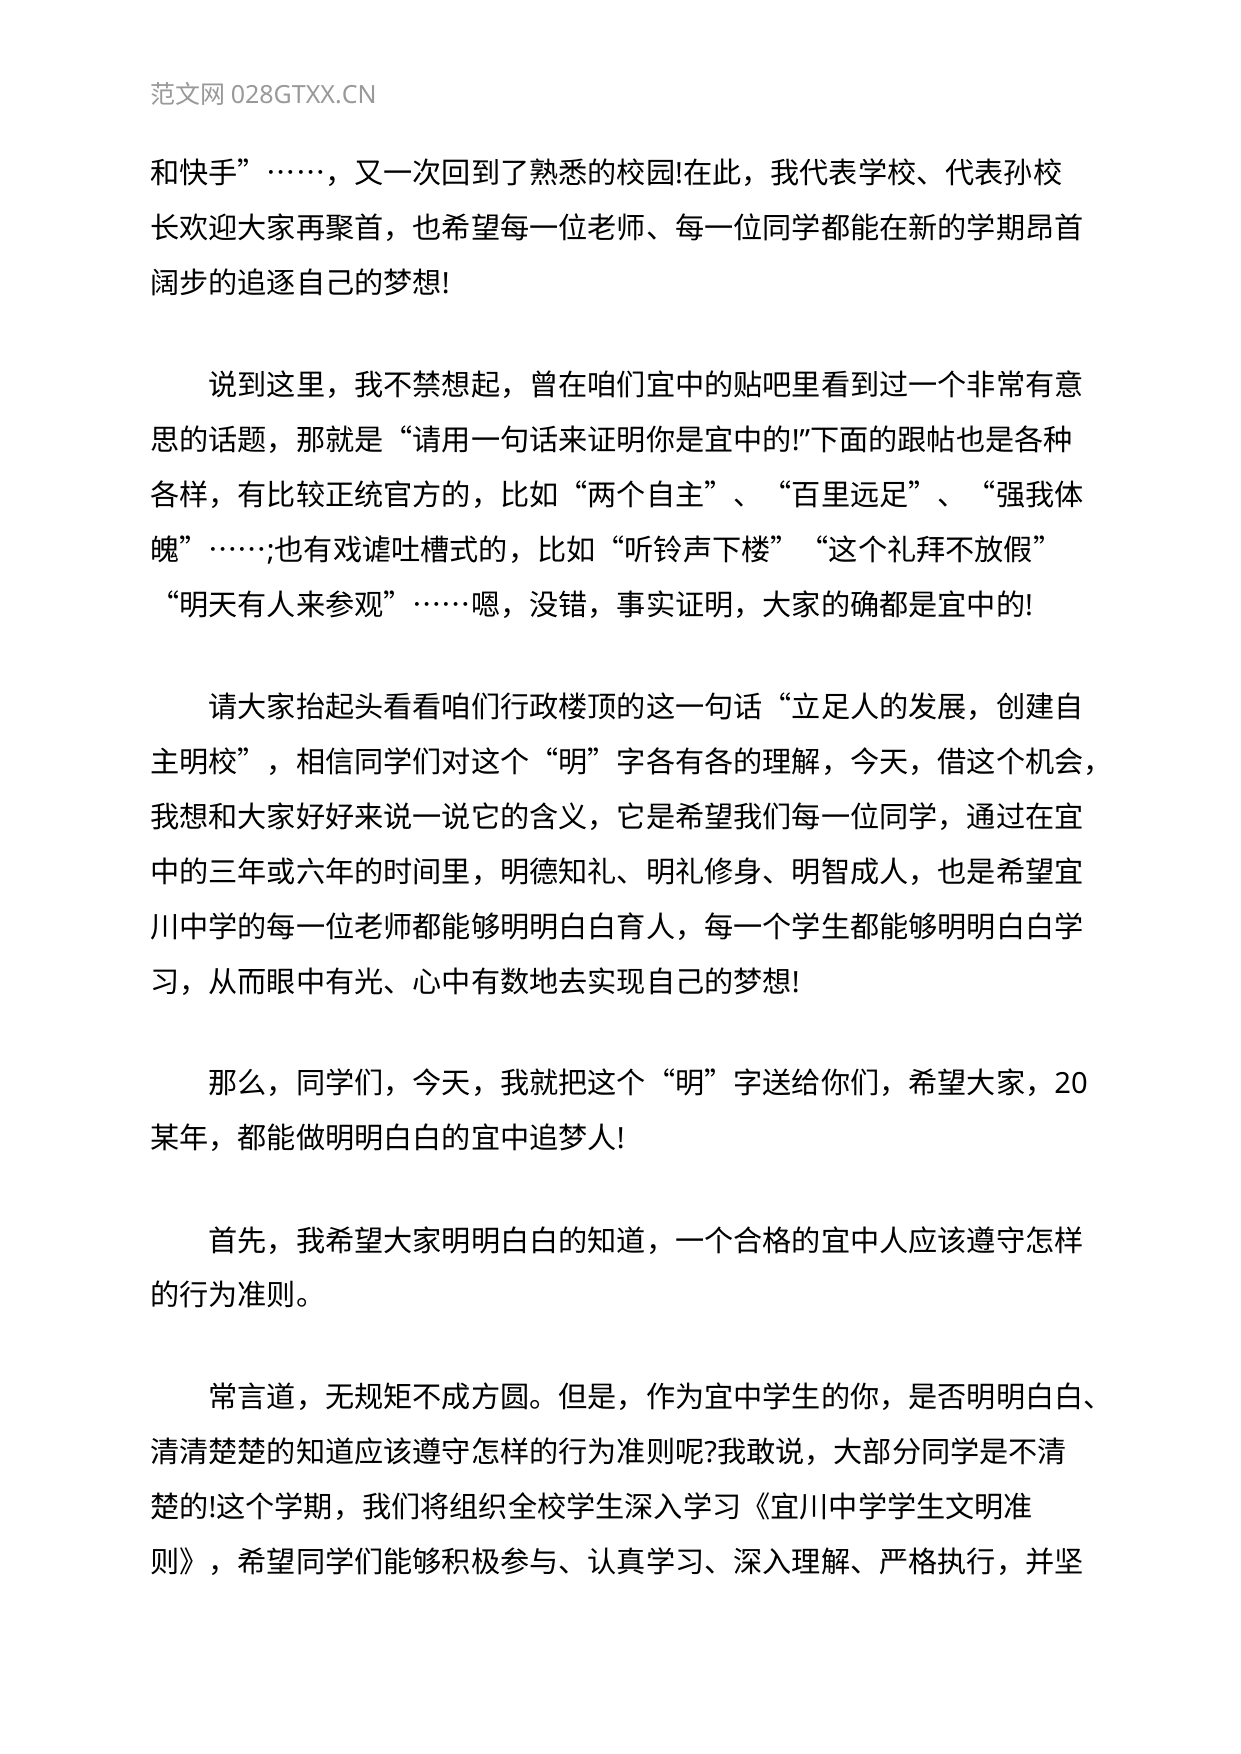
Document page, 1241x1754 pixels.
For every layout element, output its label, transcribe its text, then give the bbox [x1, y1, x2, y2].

text 那么，同学们，今天，我就把这个“明”字送给你们，希望大家，20某年，都能做明明白白的宜中追梦人! [150, 1060, 1090, 1157]
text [150, 150, 1090, 302]
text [150, 1374, 1090, 1581]
text 说到这里，我不禁想起，曾在咱们宜中的贴吧里看到过一个非常有意思的话题，那就是“请用一句话来证明你是宜中的!”下面的跟帖也是各种各样，有比较正统官方的，比如“两个自主”、“百里远足”、“强我体魄”……;也有戏谑吐槽式的，比如“听铃声下楼”“这个礼拜不放假”“明天有人来参观”……嗯，没错，事实证明，大家的确都是宜中的! [150, 362, 1090, 624]
text 请大家抬起头看看咱们行政楼顶的这一句话“立足人的发展，创建自主明校”，相信同学们对这个“明”字各有各的理解，今天，借这个机会，我想和大家好好来说一说它的含义，它是希望我们每一位同学，通过在宜中的三年或六年的时间里，明德知礼、明礼修身、明智成人，也是希望宜川中学的每一位老师都能够明明白白育人，每一个学生都能够明明白白学习，从而眼中有光、心中有数地去实现自己的梦想! [150, 684, 1090, 1001]
text 首先，我希望大家明明白白的知道，一个合格的宜中人应该遵守怎样的行为准则。 [150, 1217, 1090, 1314]
